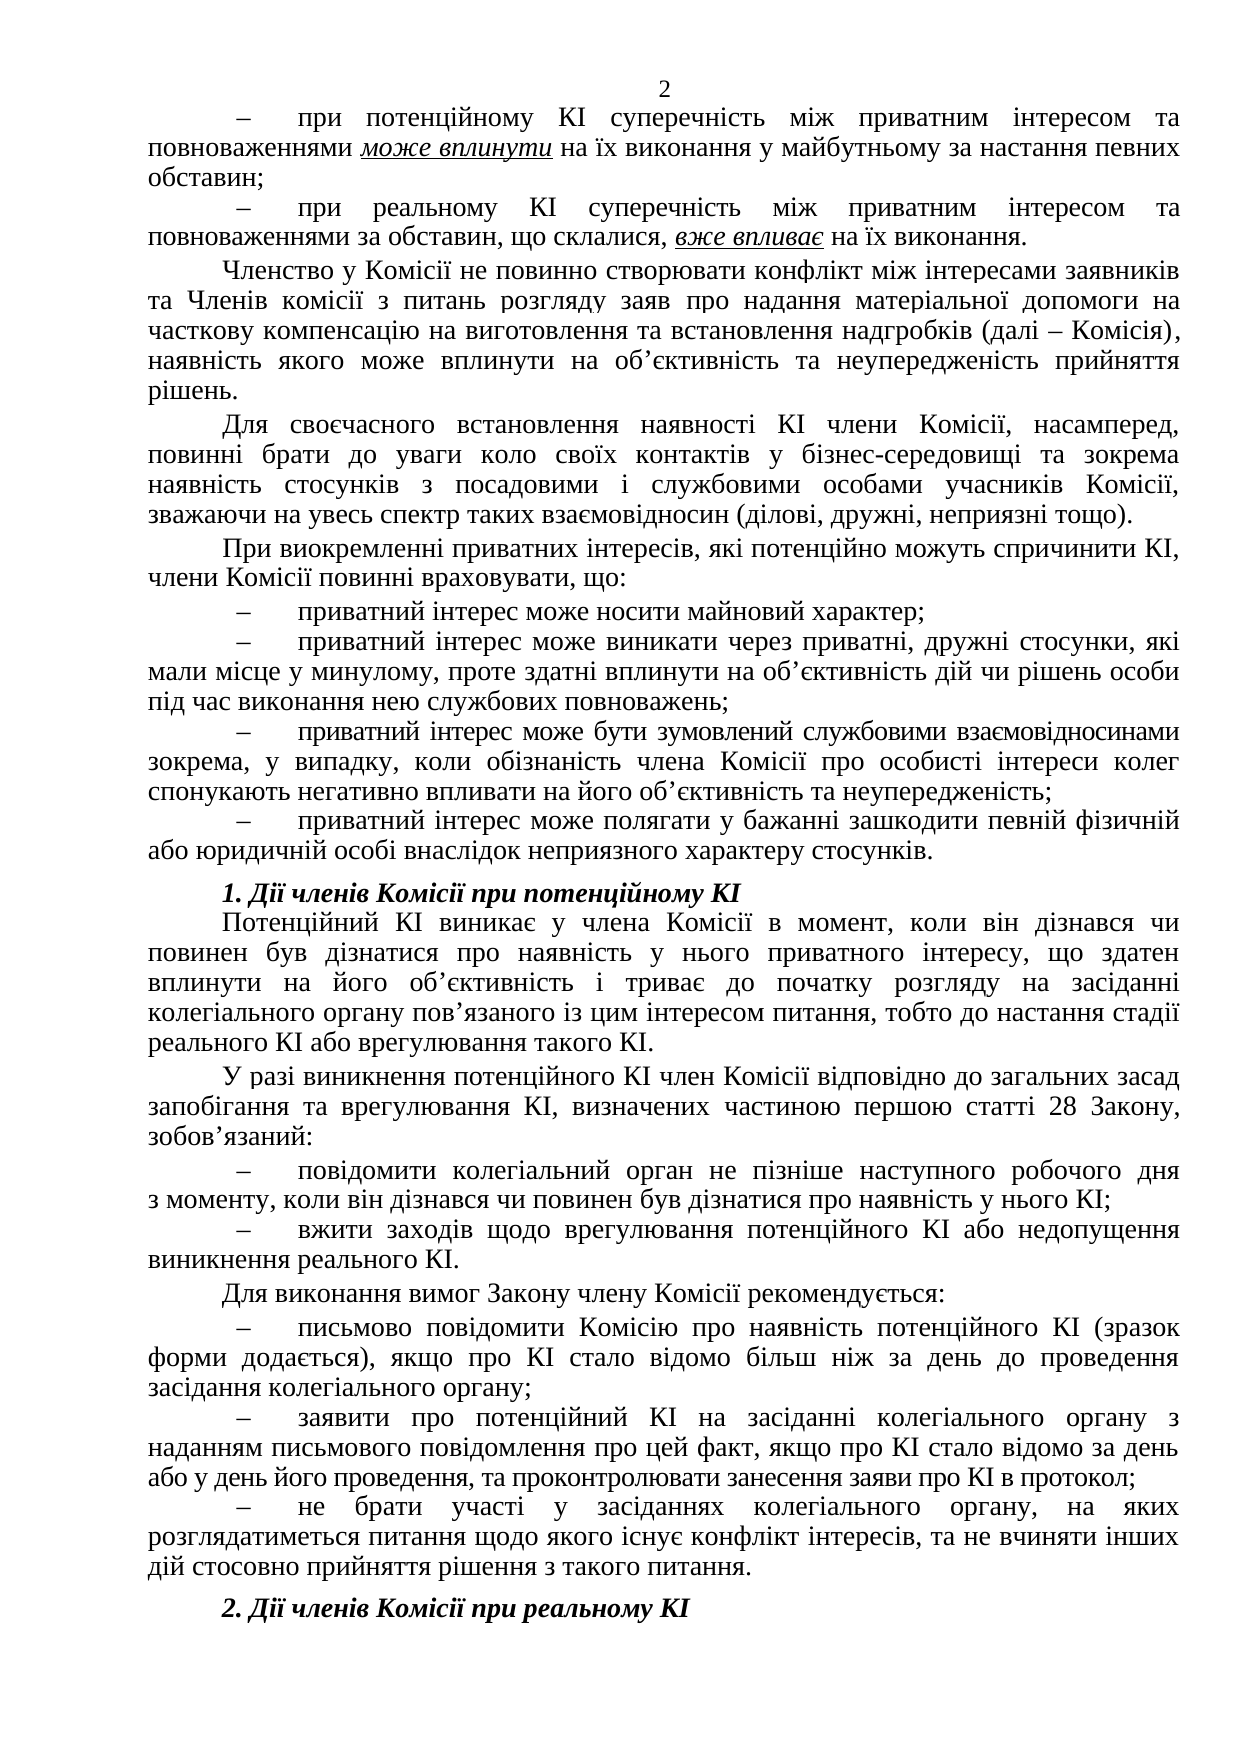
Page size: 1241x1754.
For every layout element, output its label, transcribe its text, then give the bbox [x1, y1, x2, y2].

text Для виконання вимог Закону члену Комісії рекомендується: [148, 1279, 1181, 1309]
text 1. Дії членів Комісії при потенційному КІ [222, 878, 1181, 908]
list вжити заходів щодо врегулювання потенційного КІ або недопущення виникнення реального КІ. [148, 1215, 1181, 1275]
list при реальному КІ суперечність між приватним інтересом та повноваженнями за обставин, що склалися, вже впливає на їх виконання. [148, 192, 1181, 252]
list приватний інтерес може виникати через приватні, дружні стосунки, які мали місце у минулому, проте здатні вплинути на об’єктивність дій чи рішень особи під час виконання нею службових повноважень; [148, 627, 1181, 716]
text Членство у Комісії не повинно створювати конфлікт між інтересами заявників та Членів комісії з питань розгляду заяв про надання матеріальної допомоги на часткову компенсацію на виготовлення та встановлення надгробків (далі – Комісія), наявність якого може вплинути на об’єктивність та неупередженість прийняття рішень. [148, 316, 1181, 405]
list при потенційному КІ суперечність між приватним інтересом та повноваженнями може вплинути на їх виконання у майбутньому за настання певних обставин; [148, 103, 1181, 192]
list письмово повідомити Комісію про наявність потенційного КІ (зразок форми додається), якщо про КІ стало відомо більш ніж за день до проведення засідання колегіального органу; [148, 1313, 1181, 1402]
text Для своєчасного встановлення наявності КІ члени Комісії, насамперед, повинні брати до уваги коло своїх контактів у бізнес-середовищі та зокрема наявність стосунків з посадовими і службовими особами учасників Комісії, зважаючи на увесь спектр таких взаємовідносин (ділові, дружні, неприязні тощо). [148, 409, 1181, 529]
text Потенційний КІ виникає у члена Комісії в момент, коли він дізнався чи повинен був дізнатися про наявність у нього приватного інтересу, що здатен вплинути на його об’єктивність і триває до початку розгляду на засіданні колегіального органу пов’язаного із цим інтересом питання, тобто до настання стадії реального КІ або врегулювання такого КІ. [148, 908, 1181, 1057]
list приватний інтерес може полягати у бажанні зашкодити певній фізичній або юридичній особі внаслідок неприязного характеру стосунків. [148, 806, 1181, 866]
list заявити про потенційний КІ на засіданні колегіального органу з наданням письмового повідомлення про цей факт, якщо про КІ стало відомо за день або у день його проведення, та проконтролювати занесення заяви про КІ в протокол; [148, 1402, 1181, 1492]
text 2. Дії членів Комісії при реальному КІ [222, 1594, 1181, 1624]
list приватний інтерес може бути зумовлений службовими взаємовідносинами зокрема, у випадку, коли обізнаність члена Комісії про особисті інтереси колег спонукають негативно впливати на його об’єктивність та неупередженість; [148, 716, 1181, 806]
text У разі виникнення потенційного КІ член Комісії відповідно до загальних засад запобігання та врегулювання КІ, визначених частиною першою статті 28 Закону, зобов’язаний: [148, 1062, 1181, 1151]
text При виокремленні приватних інтересів, які потенційно можуть спричинити КІ, члени Комісії повинні враховувати, що: [148, 533, 1181, 593]
text Членство у Комісії не повинно створювати конфлікт між інтересами заявників та Членів комісії з питань розгляду заяв про надання матеріальної допомоги на часткову компенсацію на виготовлення та встановлення надгробків (далі – Комісія), наявність якого може вплинути на об’єктивність та неупередженість прийняття рішень. [148, 256, 1181, 313]
list не брати участі у засіданнях колегіального органу, на яких розглядатиметься питання щодо якого існує конфлікт інтересів, та не вчиняти інших дій стосовно прийняття рішення з такого питання. [148, 1492, 1181, 1582]
list приватний інтерес може носити майновий характер; [148, 597, 1181, 627]
list повідомити колегіальний орган не пізніше наступного робочого дня з моменту, коли він дізнався чи повинен був дізнатися про наявність у нього КІ; [148, 1155, 1181, 1215]
